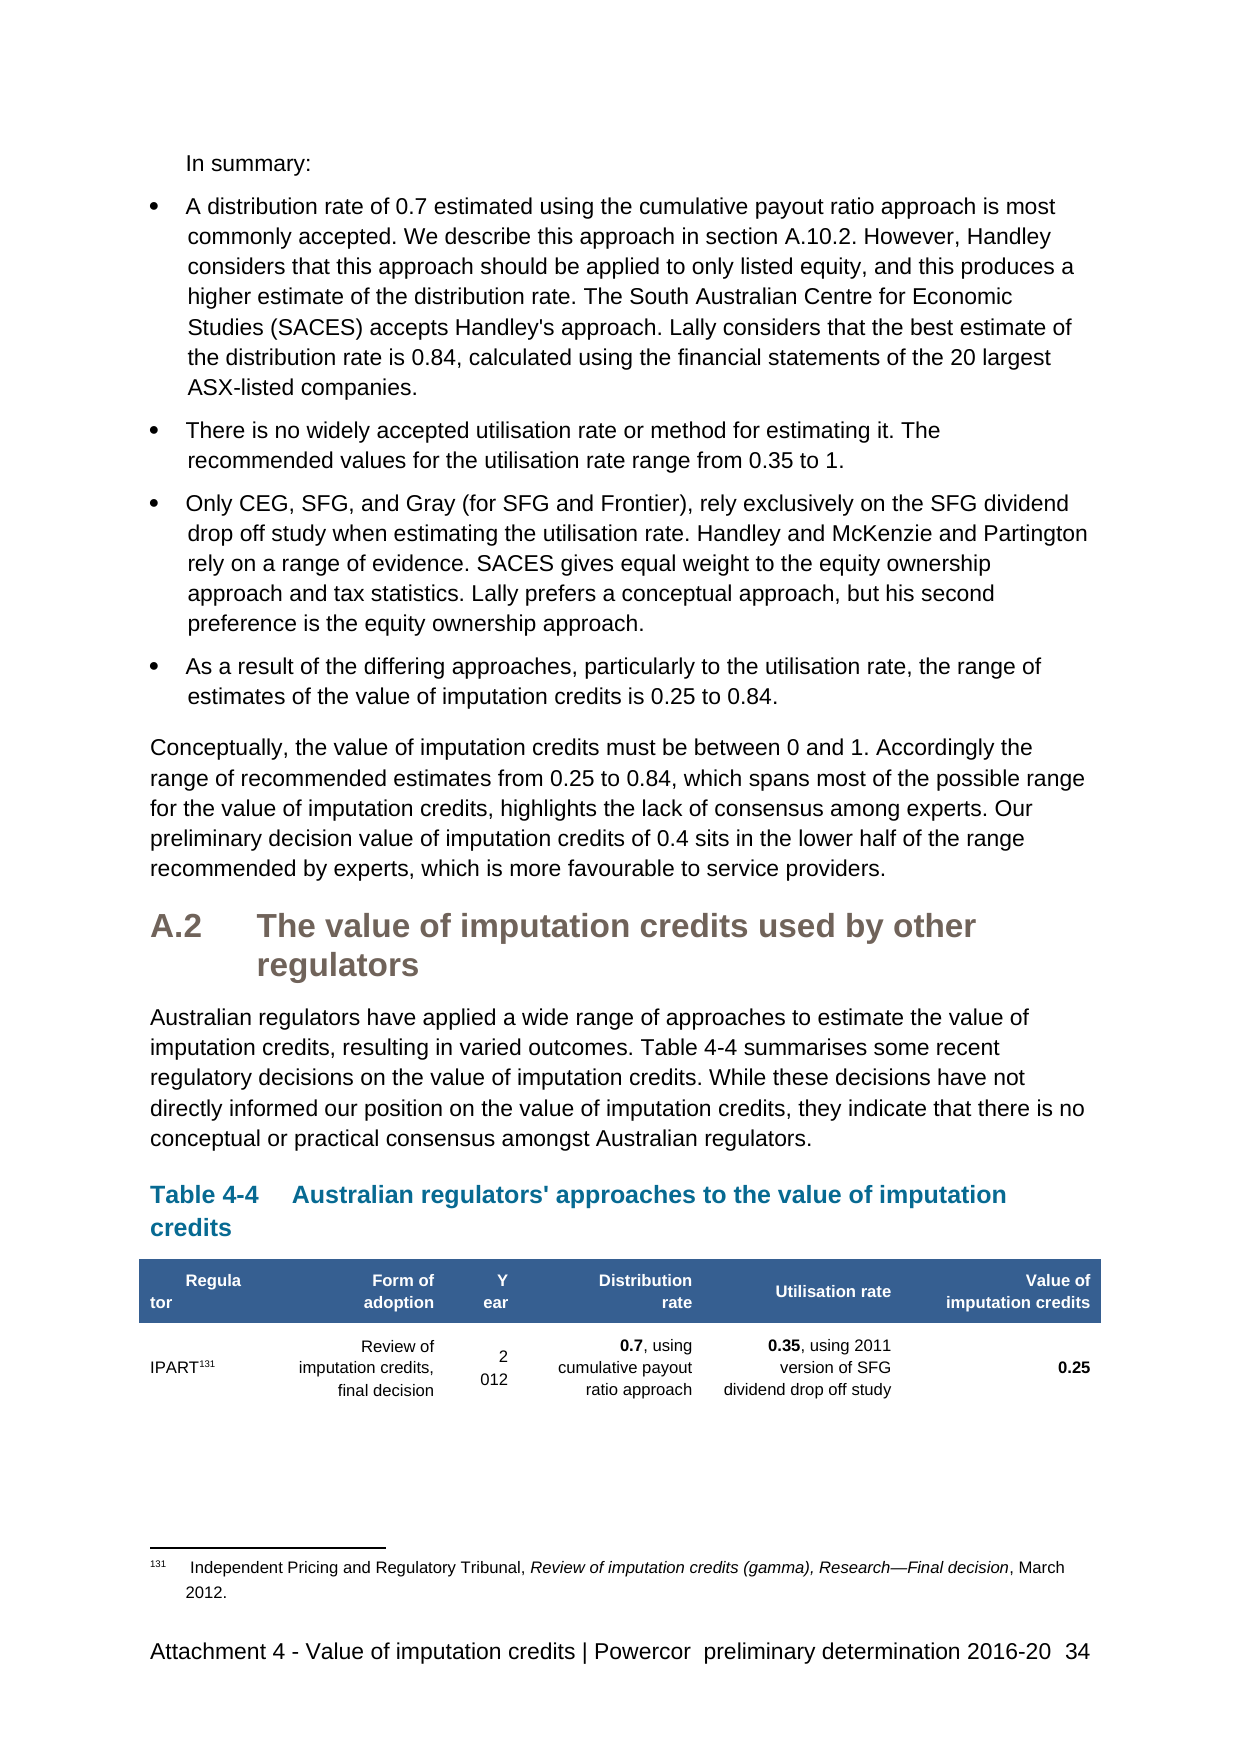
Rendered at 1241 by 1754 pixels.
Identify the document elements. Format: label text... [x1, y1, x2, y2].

subtitle The value of imputation credits used by other regulators [150, 906, 1090, 983]
table_header Year [445, 1259, 519, 1323]
list In summary: [150, 150, 1090, 176]
table_cell 0.35, using 2011 version of SFG dividend drop off study [703, 1323, 902, 1411]
table_cell 0.25 [902, 1323, 1101, 1411]
text Conceptually, the value of imputation credits must be between 0 and 1. Accordingly the range of recommended estimates from 0.25 to 0.84, which spans most of the possible range for the value of imputation credits, highlights the lack of consensus among experts. Our preliminary decision value of imputation credits of 0.4 sits in the lower half of the range recommended by experts, which is more favourable to service providers. [150, 734, 1090, 882]
table_cell Review of imputation credits, final decision [253, 1323, 445, 1411]
text Australian regulators have applied a wide range of approaches to estimate the value of imputation credits, resulting in varied outcomes. Table 4-4 summarises some recent regulatory decisions on the value of imputation credits. While these decisions have not directly informed our position on the value of imputation credits, they indicate that there is no conceptual or practical consensus amongst Australian regulators. [150, 1004, 1090, 1151]
table_cell IPART [139, 1323, 253, 1411]
table_cell 2012 [445, 1323, 519, 1411]
table_cell 0.7, using cumulative payout ratio approach [519, 1323, 703, 1411]
table_header Regulator [139, 1259, 253, 1323]
table_header Distribution rate [519, 1259, 703, 1323]
list Only CEG, SFG, and Gray (for SFG and Frontier), rely exclusively on the SFG dividend drop off study when estimating the utilisation rate. Handley and McKenzie and Partington rely on a range of evidence. SACES gives equal weight to the equity ownership approach and tax statistics. Lally prefers a conceptual approach, but his second preference is the equity ownership approach. [150, 489, 1090, 637]
list A distribution rate of 0.7 estimated using the cumulative payout ratio approach is most commonly accepted. We describe this approach in section A.10.2. However, Handley considers that this approach should be applied to only listed equity, and this produces a higher estimate of the distribution rate. The South Australian Centre for Economic Studies (SACES) accepts Handley's approach. Lally considers that the best estimate of the distribution rate is 0.84, calculated using the financial statements of the 20 largest ASX-listed companies. [150, 193, 1090, 400]
list As a result of the differing approaches, particularly to the utilisation rate, the range of estimates of the value of imputation credits is 0.25 to 0.84. [150, 653, 1090, 710]
table_header Form of adoption [253, 1259, 445, 1323]
table_header Value of imputation credits [902, 1259, 1101, 1323]
table_header Utilisation rate [703, 1259, 902, 1323]
list There is no widely accepted utilisation rate or method for estimating it. The recommended values for the utilisation rate range from 0.35 to 1. [150, 417, 1090, 473]
